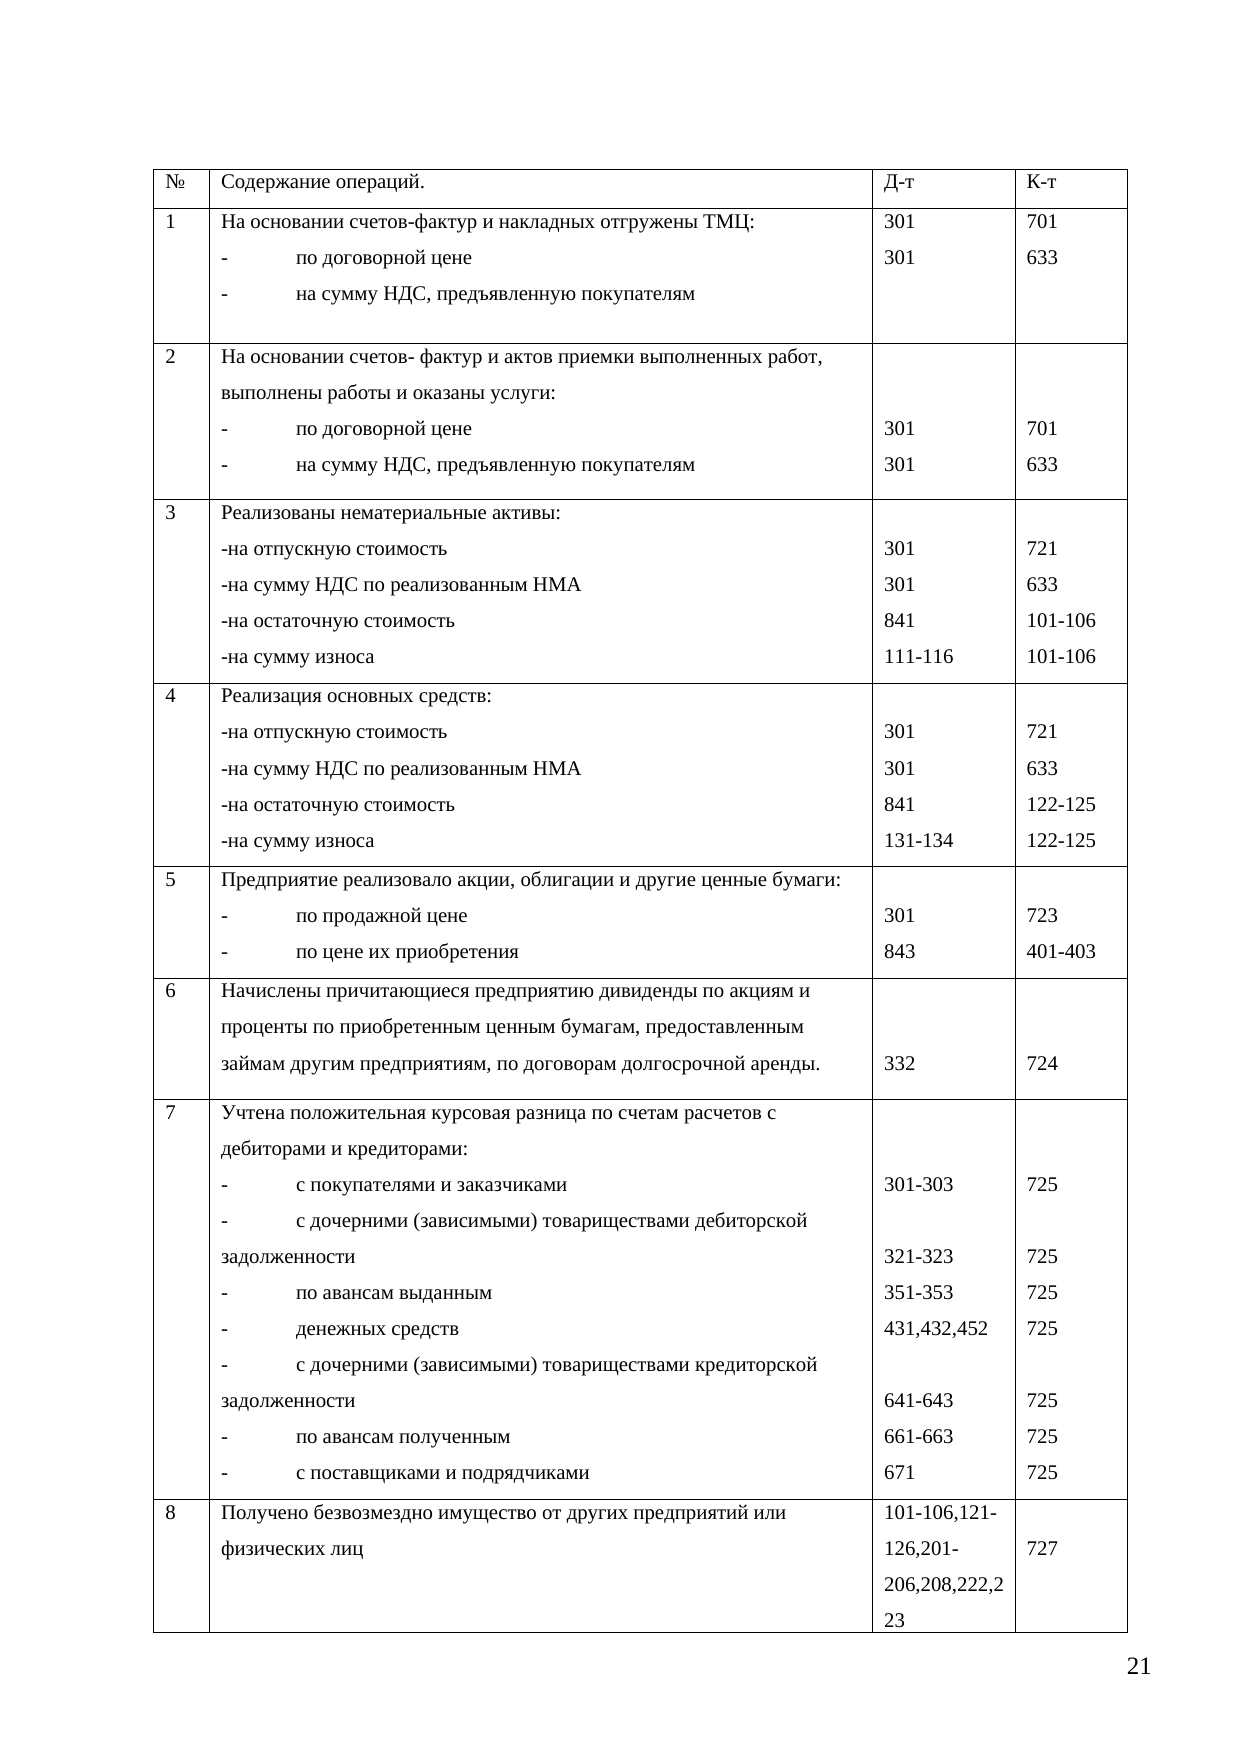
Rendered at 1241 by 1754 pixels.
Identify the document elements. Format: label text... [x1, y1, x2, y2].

table_cell Реализованы нематериальные активы: -на отпускную стоимость -на сумму НДС по реализованным НМА -на остаточную стоимость -на сумму износа [210, 500, 872, 682]
table_cell Учтена положительная курсовая разница по счетам расчетов с дебиторами и кредиторами: с покупателями и заказчиками с дочерними (зависимыми) товариществами дебиторской задолженности по авансам выданным денежных средств с дочерними (зависимыми) товариществами кредиторской задолженности по авансам полученным с поставщиками и подрядчиками [210, 1100, 872, 1498]
table_cell 301 301 841 131-134 [873, 684, 1015, 866]
table_cell 4 [154, 684, 209, 866]
table_header № [154, 170, 209, 208]
table_cell 727 [1016, 1500, 1127, 1632]
table_header Д-т [873, 170, 1015, 208]
table_cell 5 [154, 867, 209, 977]
table_cell 301 843 [873, 867, 1015, 977]
table_cell 301 301 841 111-116 [873, 500, 1015, 682]
table_header К-т [1016, 170, 1127, 208]
table_header Содержание операций. [210, 170, 872, 208]
table_cell 101-106,121-126,201-206,208,222,223 [873, 1500, 1015, 1632]
table_cell Начислены причитающиеся предприятию дивиденды по акциям и проценты по приобретенным ценным бумагам, предоставленным займам другим предприятиям, по договорам долгосрочной аренды. [210, 979, 872, 1099]
table_cell 301 301 [873, 209, 1015, 343]
table_cell 6 [154, 979, 209, 1099]
table_cell 301-303 321-323 351-353 431,432,452 641-643 661-663 671 [873, 1100, 1015, 1498]
table_cell 2 [154, 344, 209, 499]
table_cell 724 [1016, 979, 1127, 1099]
table_cell 332 [873, 979, 1015, 1099]
table_cell Реализация основных средств: -на отпускную стоимость -на сумму НДС по реализованным НМА -на остаточную стоимость -на сумму износа [210, 684, 872, 866]
table_cell Предприятие реализовало акции, облигации и другие ценные бумаги: по продажной цене по цене их приобретения [210, 867, 872, 977]
table_cell 1 [154, 209, 209, 343]
table_cell 723 401-403 [1016, 867, 1127, 977]
table_cell 725 725 725 725 725 725 725 [1016, 1100, 1127, 1498]
table_cell 721 633 101-106 101-106 [1016, 500, 1127, 682]
table_cell На основании счетов- фактур и актов приемки выполненных работ, выполнены работы и оказаны услуги: по договорной цене на сумму НДС, предъявленную покупателям [210, 344, 872, 499]
table_cell 7 [154, 1100, 209, 1498]
table_cell На основании счетов-фактур и накладных отгружены ТМЦ: по договорной цене на сумму НДС, предъявленную покупателям [210, 209, 872, 343]
table_cell 701 633 [1016, 344, 1127, 499]
table_cell 721 633 122-125 122-125 [1016, 684, 1127, 866]
table_cell 701 633 [1016, 209, 1127, 343]
table_cell 8 [154, 1500, 209, 1632]
table_cell 301 301 [873, 344, 1015, 499]
table_cell Получено безвозмездно имущество от других предприятий или физических лиц [210, 1500, 872, 1632]
table_cell 3 [154, 500, 209, 682]
